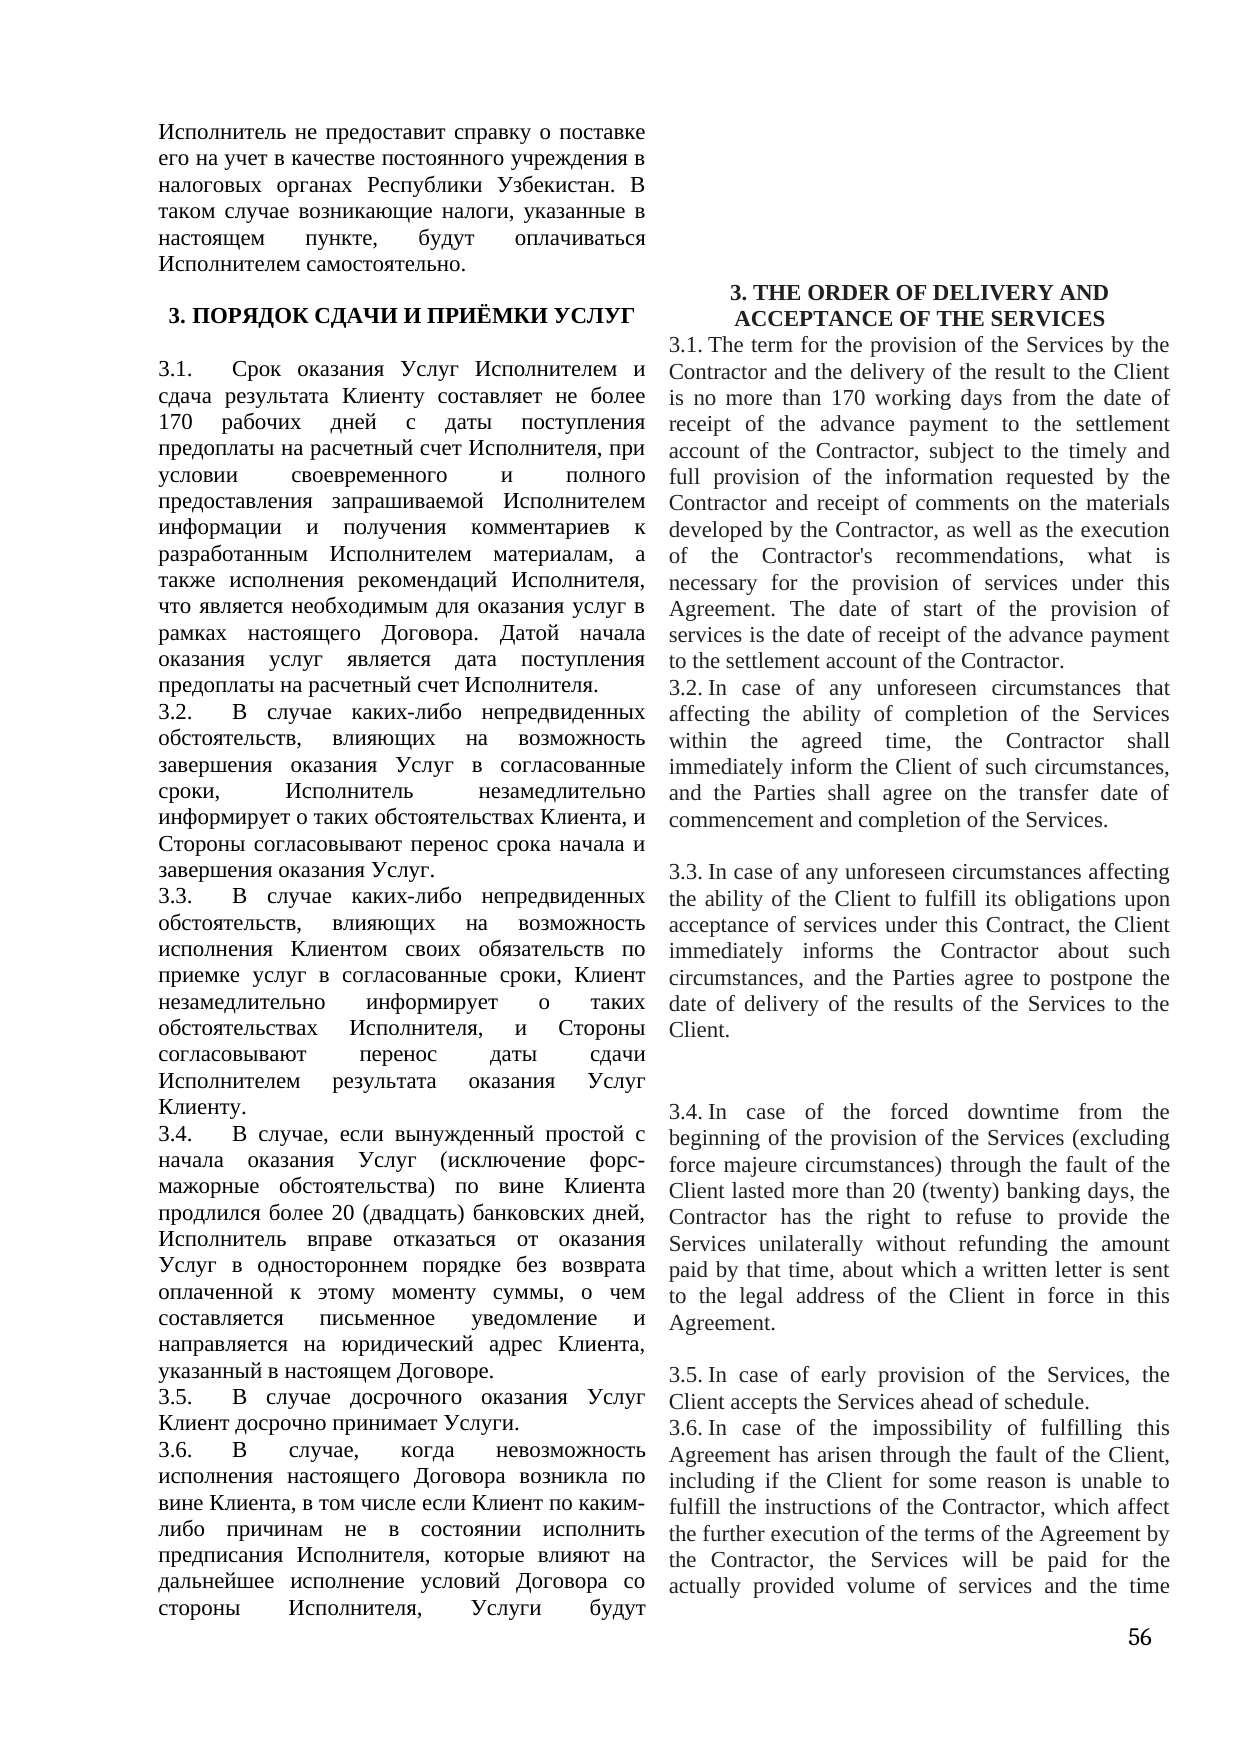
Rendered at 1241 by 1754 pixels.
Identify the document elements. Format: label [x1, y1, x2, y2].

table_header [657, 118, 1182, 1620]
table_header [147, 118, 657, 1620]
